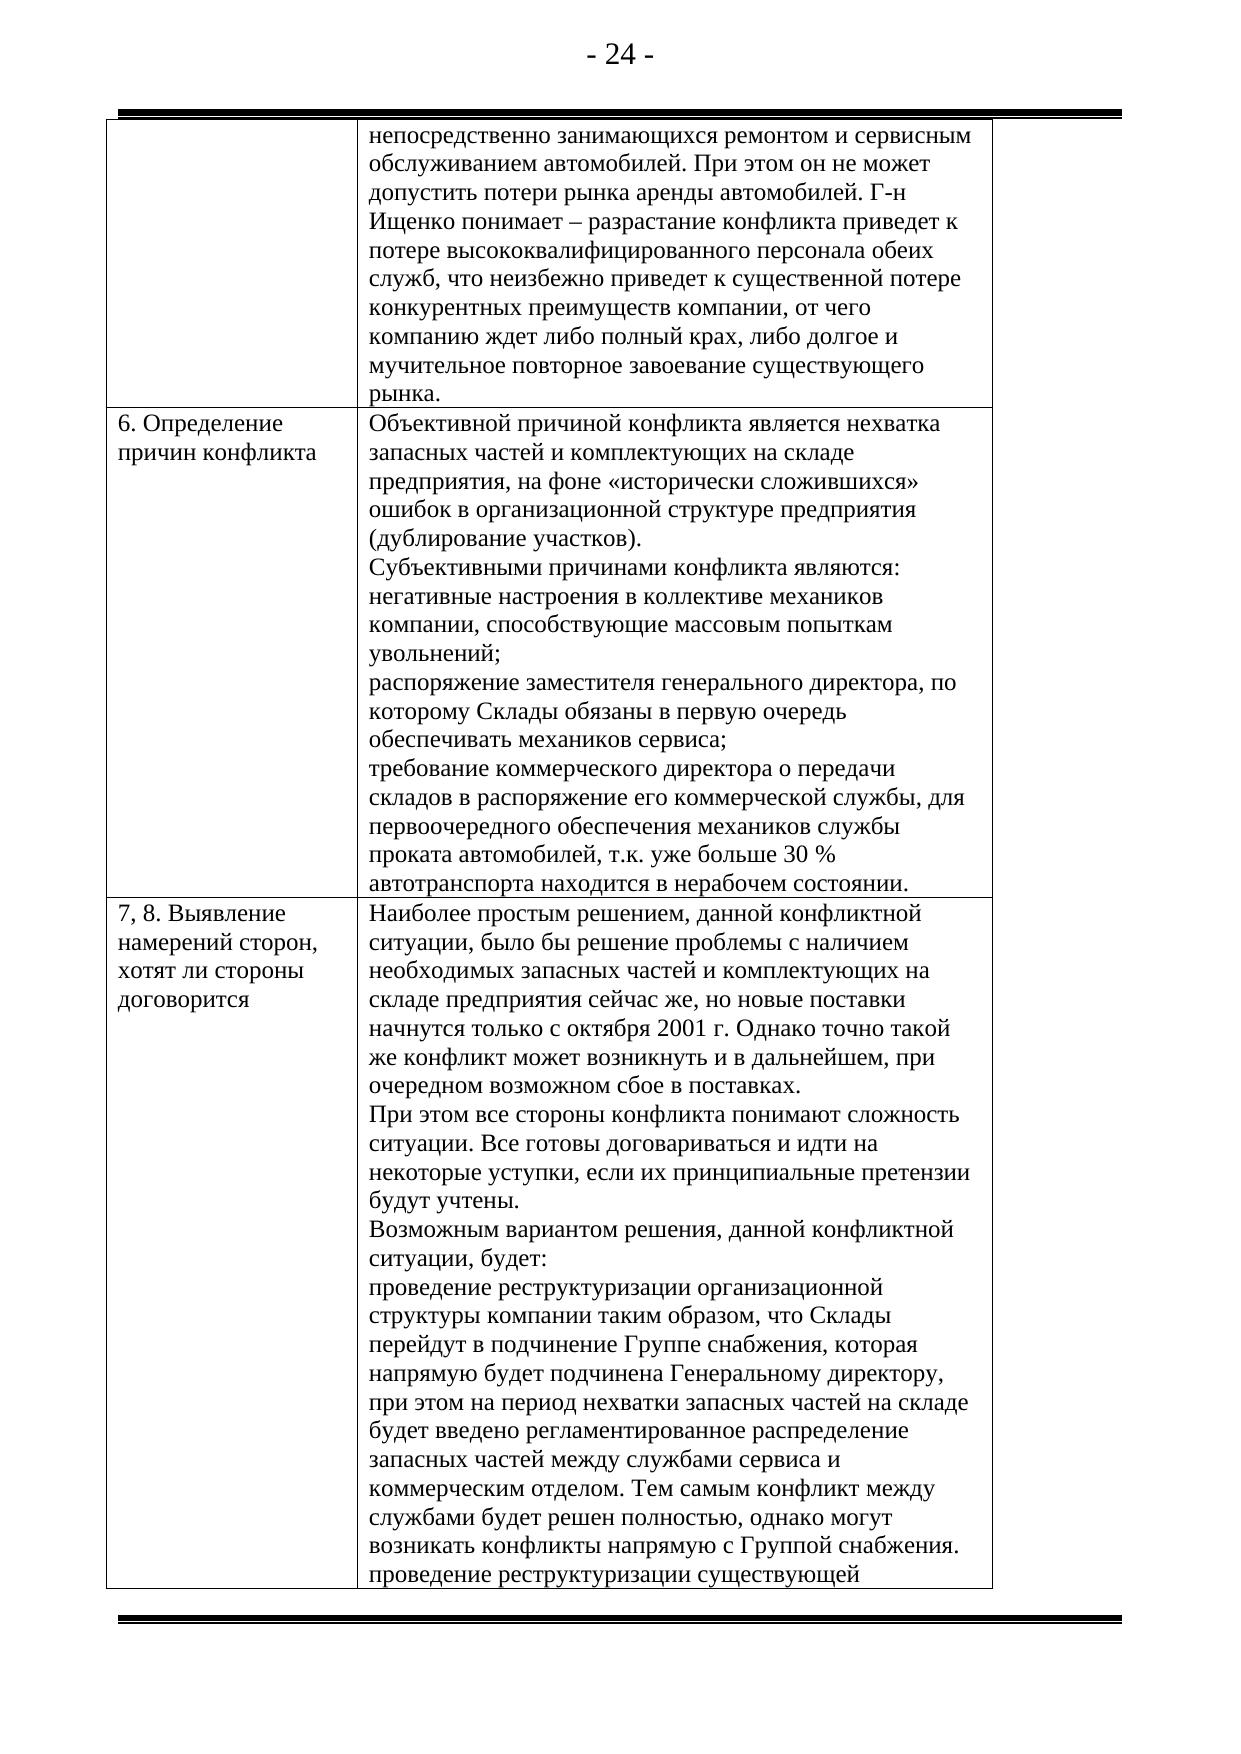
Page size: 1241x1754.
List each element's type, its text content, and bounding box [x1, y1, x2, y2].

table_cell Объективной причиной конфликта является нехватка запасных частей и комплектующих на складе предприятия, на фоне «исторически сложившихся» ошибок в организационной структуре предприятия (дублирование участков). Субъективными причинами конфликта являются: негативные настроения в коллективе механиков компании, способствующие массовым попыткам увольнений; распоряжение заместителя генерального директора, по которому Склады обязаны в первую очередь обеспечивать механиков сервиса; требование коммерческого директора о передачи складов в распоряжение его коммерческой службы, для первоочередного обеспечения механиков службы проката автомобилей, т.к. уже больше 30 % автотранспорта находится в нерабочем состоянии. [358, 408, 992, 897]
table_cell 6. Определение причин конфликта [107, 408, 357, 897]
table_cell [358, 120, 992, 407]
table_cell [107, 120, 357, 407]
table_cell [358, 898, 992, 1588]
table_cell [107, 898, 357, 1588]
